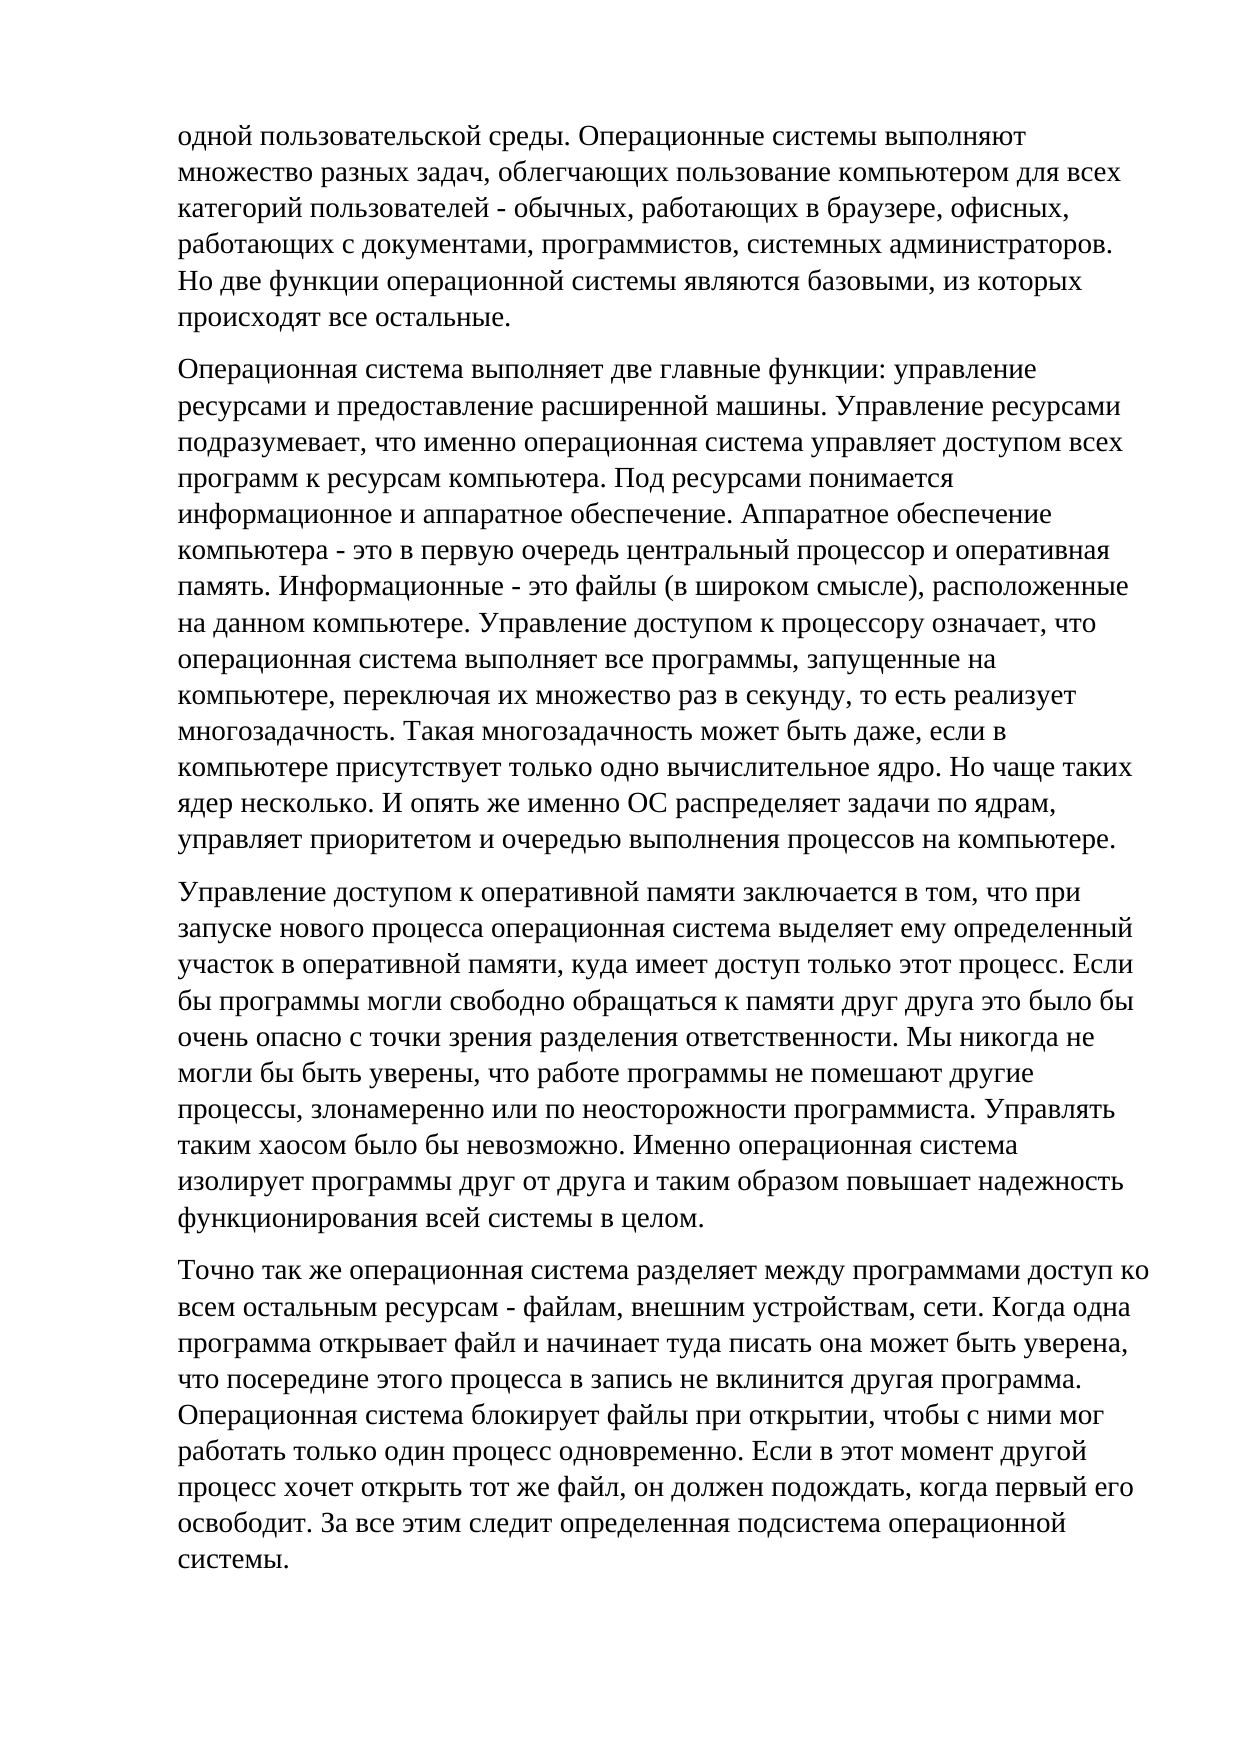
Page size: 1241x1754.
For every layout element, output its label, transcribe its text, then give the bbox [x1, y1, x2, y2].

text Операционная система выполняет две главные функции: управление ресурсами и предоставление расширенной машины. Управление ресурсами подразумевает, что именно операционная система управляет доступом всех программ к ресурсам компьютера. Под ресурсами понимается информационное и аппаратное обеспечение. Аппаратное обеспечение компьютера - это в первую очередь центральный процессор и оперативная память. Информационные - это файлы (в широком смысле), расположенные на данном компьютере. Управление доступом к процессору означает, что операционная система выполняет все программы, запущенные на компьютере, переключая их множество раз в секунду, то есть реализует многозадачность. Такая многозадачность может быть даже, если в компьютере присутствует только одно вычислительное ядро. Но чаще таких ядер несколько. И опять же именно ОС распределяет задачи по ядрам, управляет приоритетом и очередью выполнения процессов на компьютере. [177, 352, 1152, 855]
text Управление доступом к оперативной памяти заключается в том, что при запуске нового процесса операционная система выделяет ему определенный участок в оперативной памяти, куда имеет доступ только этот процесс. Если бы программы могли свободно обращаться к памяти друг друга это было бы очень опасно с точки зрения разделения ответственности. Мы никогда не могли бы быть уверены, что работе программы не помешают другие процессы, злонамеренно или по неосторожности программиста. Управлять таким хаосом было бы невозможно. Именно операционная система изолирует программы друг от друга и таким образом повышает надежность функционирования всей системы в целом. [177, 874, 1152, 1233]
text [177, 118, 1152, 332]
text Точно так же операционная система разделяет между программами доступ ко всем остальным ресурсам - файлам, внешним устройствам, сети. Когда одна программа открывает файл и начинает туда писать она может быть уверена, что посередине этого процесса в запись не вклинится другая программа. Операционная система блокирует файлы при открытии, чтобы с ними мог работать только один процесс одновременно. Если в этот момент другой процесс хочет открыть тот же файл, он должен подождать, когда первый его освободит. За все этим следит определенная подсистема операционной системы. [177, 1252, 1152, 1575]
